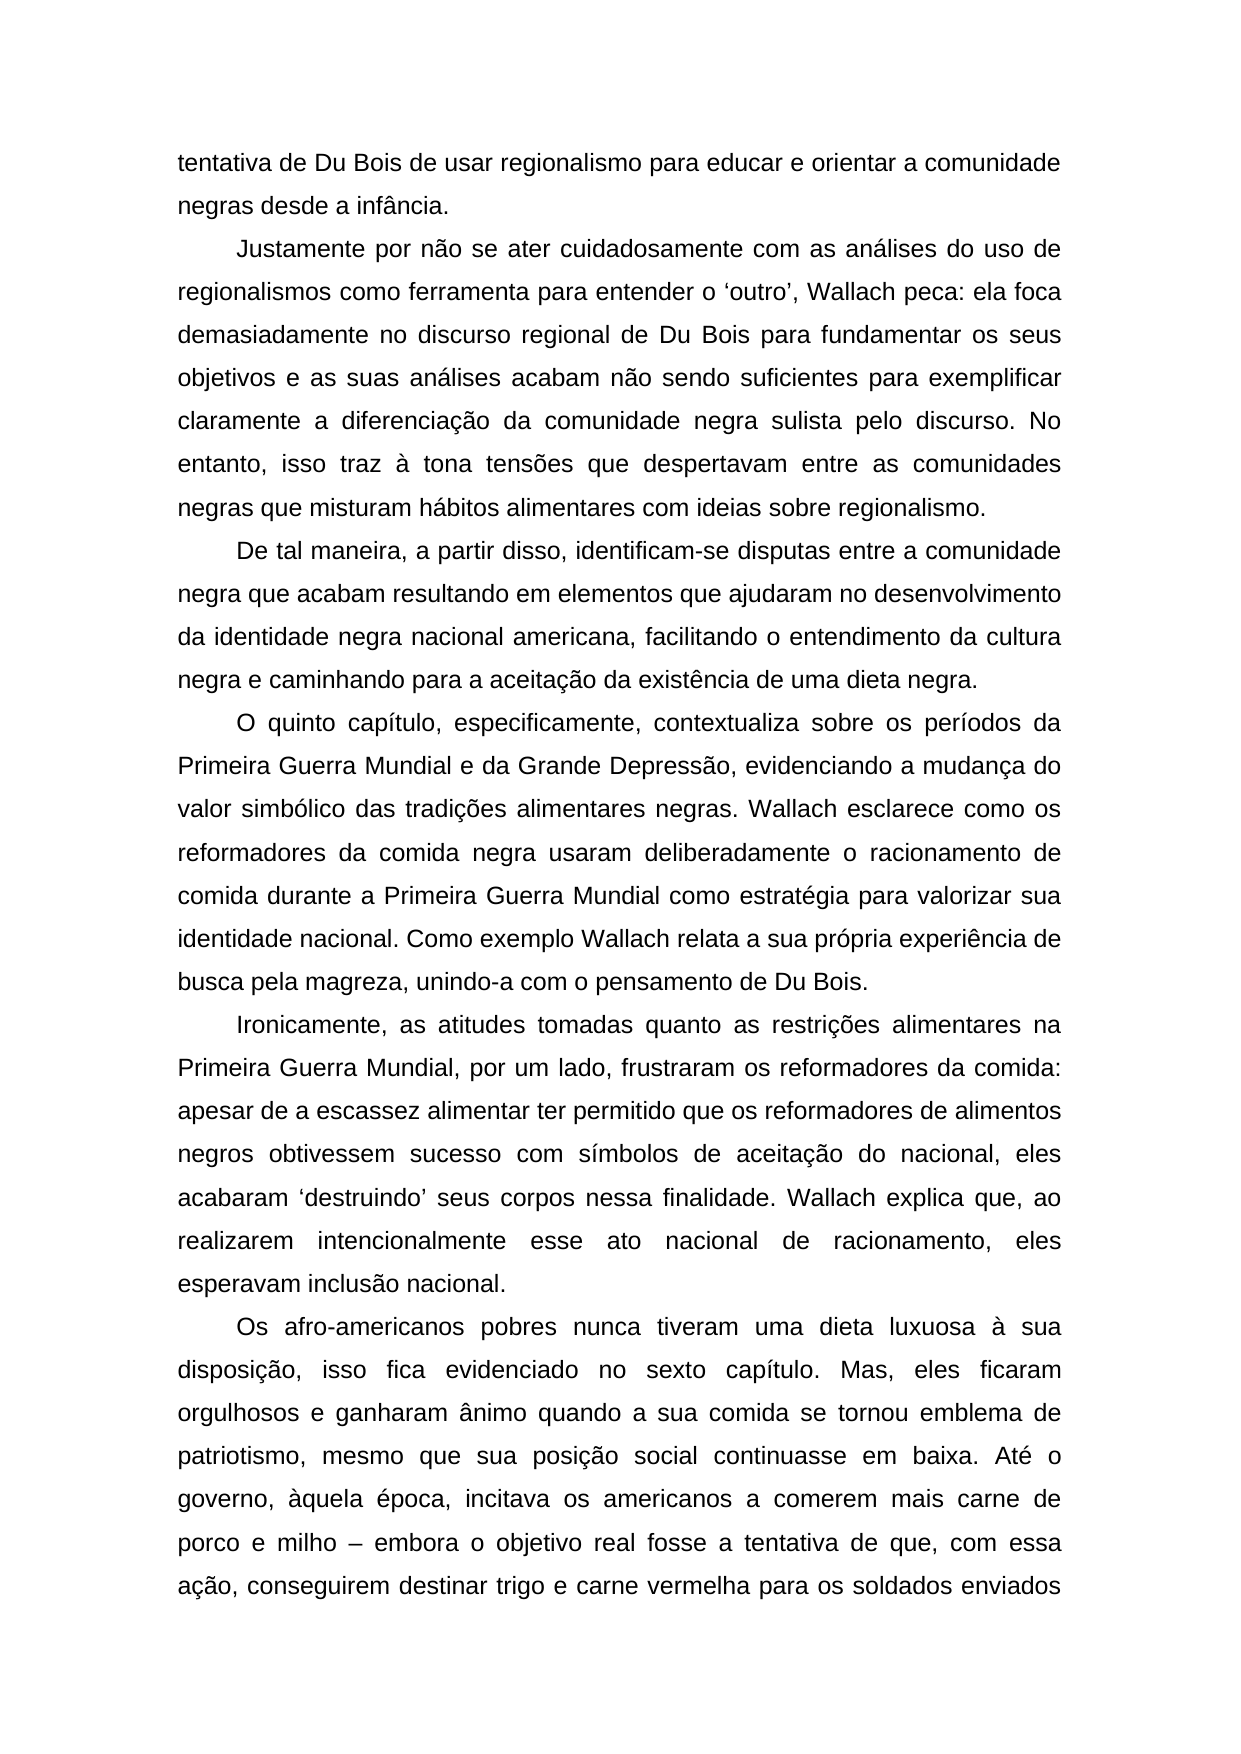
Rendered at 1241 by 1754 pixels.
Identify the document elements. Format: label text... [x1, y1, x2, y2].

text A dieta soul também seria explorada em matérias da revista, e já começaria pelo próprio nome da publicação: intitulada a partir de criaturas folclóricas, os brownies, que executavam trabalhos domésticos durante a noite em troca de comida (KORY, 2001). Vê-se aí uma clara a alusão entre folclore e o contexto opressor do negro, especialmente aqueles escravizados, e a tentativa de Du Bois de usar regionalismo para educar e orientar a comunidade negras desde a infância. [177, 148, 1063, 219]
text De tal maneira, a partir disso, identificam-se disputas entre a comunidade negra que acabam resultando em elementos que ajudaram no desenvolvimento da identidade negra nacional americana, facilitando o entendimento da cultura negra e caminhando para a aceitação da existência de uma dieta negra. [177, 536, 1063, 694]
text Ironicamente, as atitudes tomadas quanto as restrições alimentares na Primeira Guerra Mundial, por um lado, frustraram os reformadores da comida: apesar de a escassez alimentar ter permitido que os reformadores de alimentos negros obtivessem sucesso com símbolos de aceitação do nacional, eles acabaram ‘destruindo’ seus corpos nessa finalidade. Wallach explica que, ao realizarem intencionalmente esse ato nacional de racionamento, eles esperavam inclusão nacional. [177, 1010, 1063, 1298]
text Justamente por não se ater cuidadosamente com as análises do uso de regionalismos como ferramenta para entender o ‘outro’, Wallach peca: ela foca demasiadamente no discurso regional de Du Bois para fundamentar os seus objetivos e as suas análises acabam não sendo suficientes para exemplificar claramente a diferenciação da comunidade negra sulista pelo discurso. No entanto, isso traz à tona tensões que despertavam entre as comunidades negras que misturam hábitos alimentares com ideias sobre regionalismo. [177, 234, 1063, 521]
text O quinto capítulo, especificamente, contextualiza sobre os períodos da Primeira Guerra Mundial e da Grande Depressão, evidenciando a mudança do valor simbólico das tradições alimentares negras. Wallach esclarece como os reformadores da comida negra usaram deliberadamente o racionamento de comida durante a Primeira Guerra Mundial como estratégia para valorizar sua identidade nacional. Como exemplo Wallach relata a sua própria experiência de busca pela magreza, unindo-a com o pensamento de Du Bois. [177, 708, 1063, 996]
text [177, 1312, 1063, 1599]
